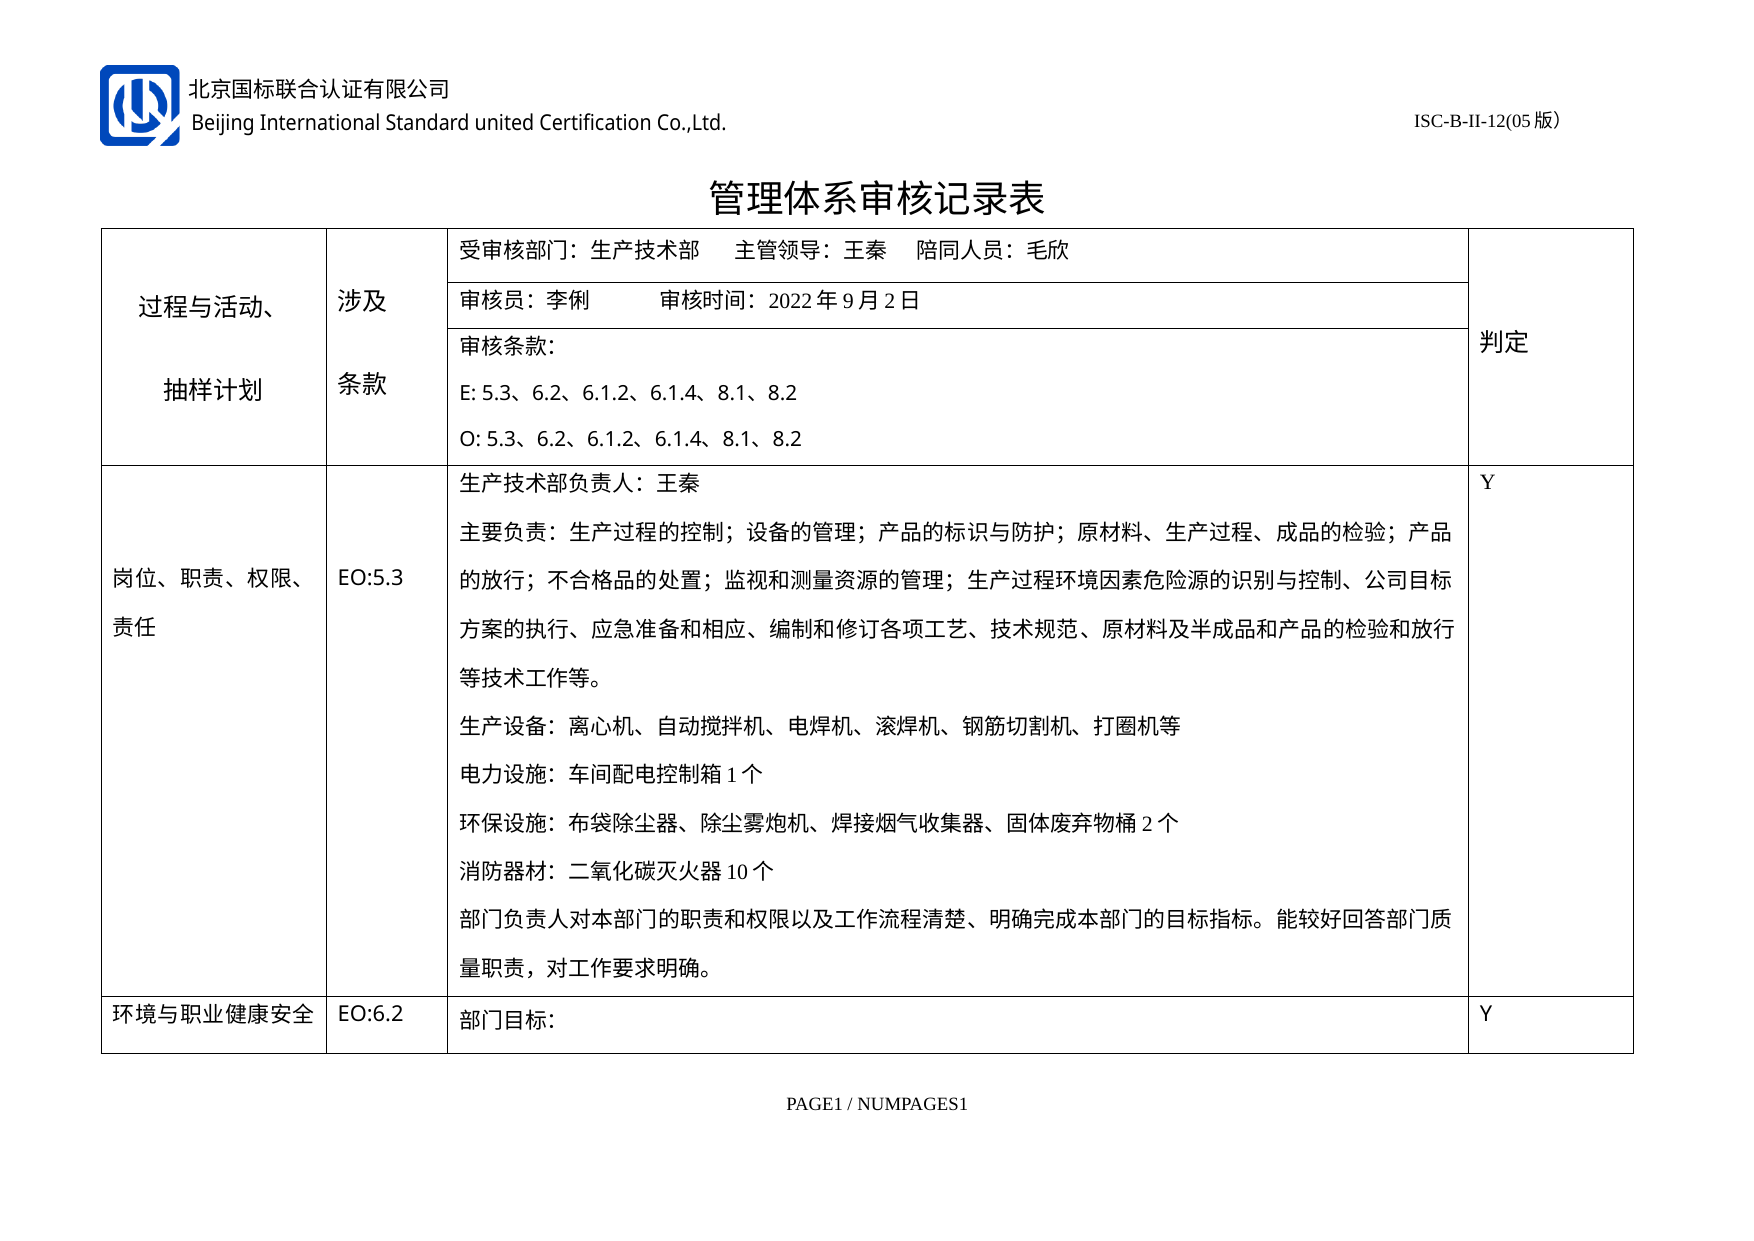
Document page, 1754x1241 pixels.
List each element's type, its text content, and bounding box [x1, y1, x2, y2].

table_header 受审核部门：生产技术部 主管领导：王秦 陪同人员：毛欣 [448, 229, 1468, 282]
table_cell Y [1469, 997, 1633, 1053]
table_cell Y [1469, 466, 1633, 996]
table_cell EO:5.3 [327, 466, 447, 996]
table_cell 审核条款： E: 5.3、6.2、6.1.2、6.1.4、8.1、8.2 O: 5.3、6.2、6.1.2、6.1.4、8.1、8.2 [448, 329, 1468, 465]
table_cell 生产技术部负责人：王秦 主要负责：生产过程的控制；设备的管理；产品的标识与防护；原材料、生产过程、成品的检验；产品的放行；不合格品的处置；监视和测量资源的管理；生产过程环境因素危险源的识别与控制、公司目标方案的执行、应急准备和相应、编制和修订各项工艺、技术规范、原材料及半成品和产品的检验和放行等技术工作等。 生产设备：离心机、自动搅拌机、电焊机、滚焊机、钢筋切割机、打圈机等 电力设施：车间配电控制箱1个 环保设施：布袋除尘器、除尘雾炮机、焊接烟气收集器、固体废弃物桶2个 消防器材：二氧化碳灭火器10个 部门负责人对本部门的职责和权限以及工作流程清楚、明确完成本部门的目标指标。能较好回答部门质量职责，对工作要求明确。 [448, 466, 1468, 996]
table_cell 审核员：李俐 审核时间：2022年9月2日 [448, 283, 1468, 328]
text 管理体系审核记录表 [112, 163, 1641, 228]
table_header 涉及 条款 [327, 229, 447, 465]
table_cell 岗位、职责、权限、责任 [102, 466, 326, 996]
table_header 判定 [1469, 229, 1633, 465]
table_cell EO:6.2 [327, 997, 447, 1053]
table_header 过程与活动、 抽样计划 [102, 229, 326, 465]
table_cell 环境与职业健康安全目标 [102, 997, 326, 1053]
picture [100, 65, 180, 146]
